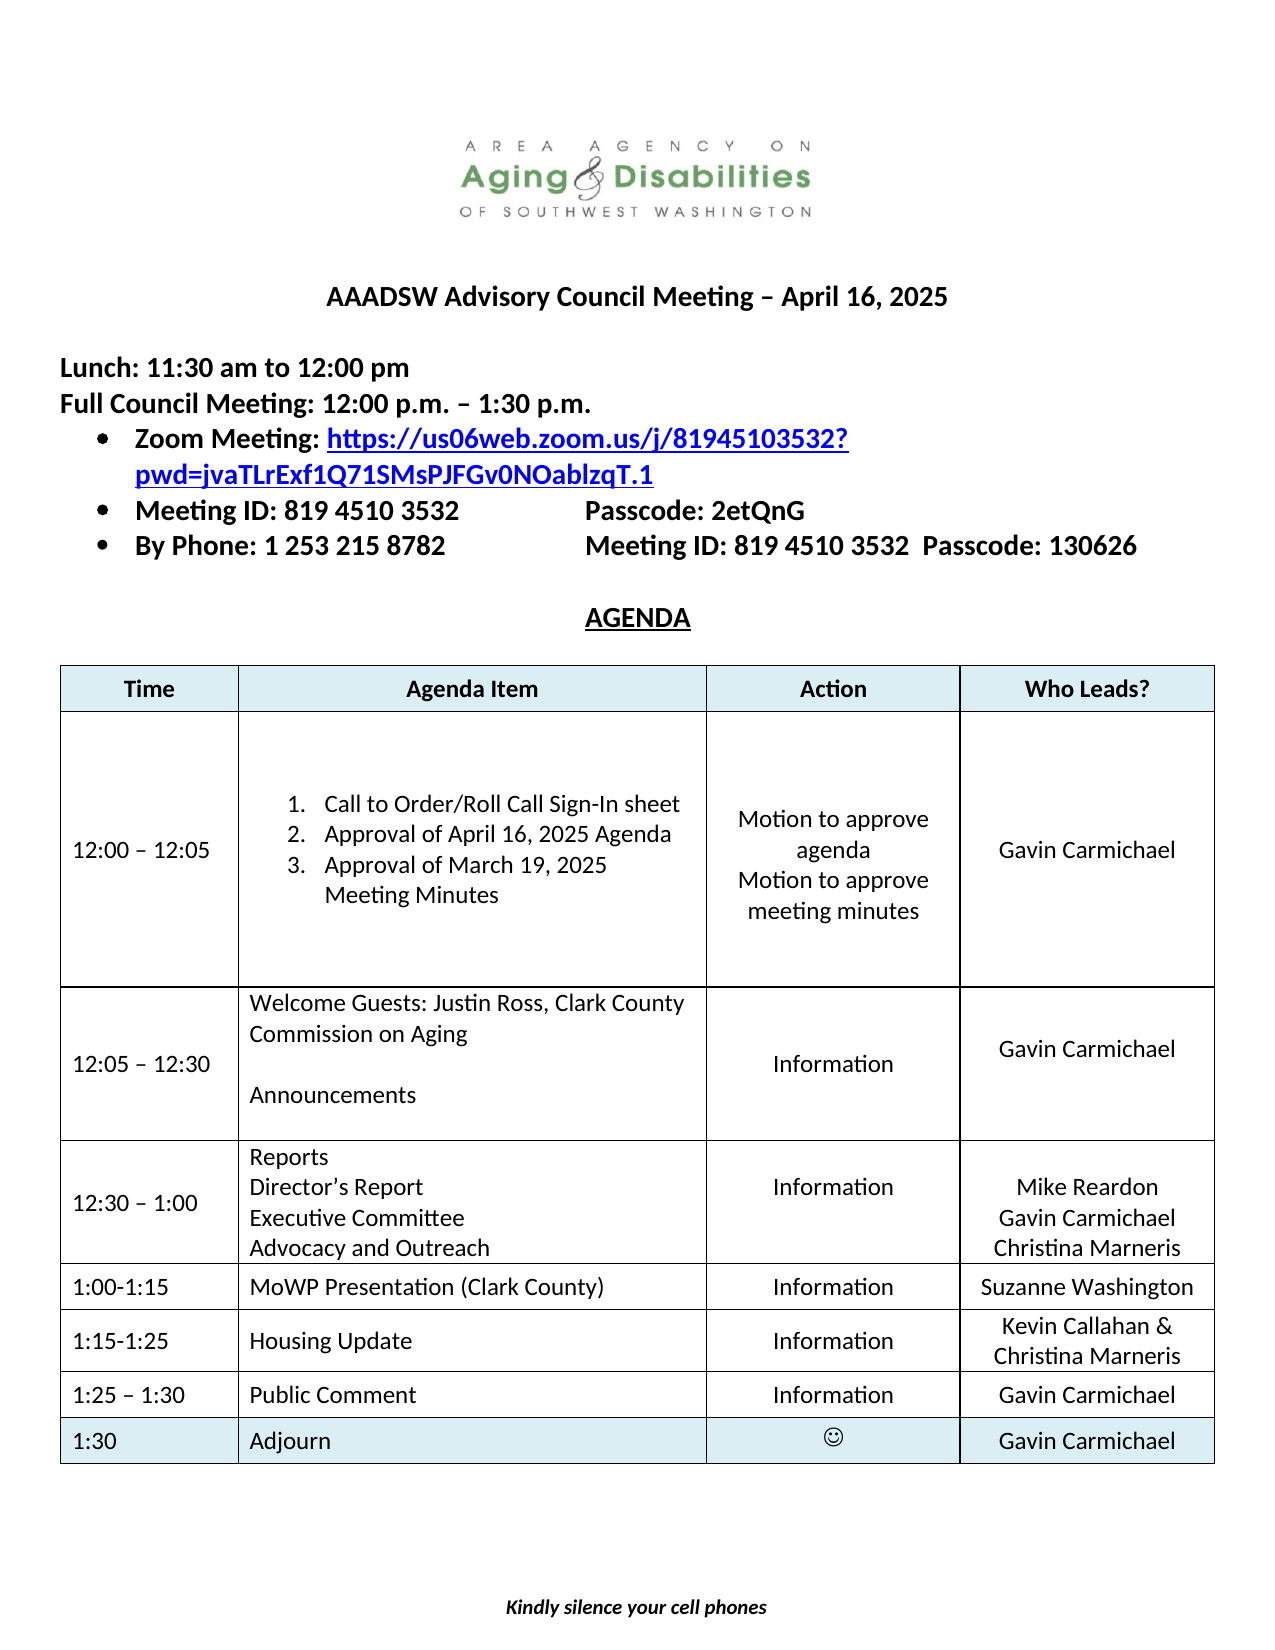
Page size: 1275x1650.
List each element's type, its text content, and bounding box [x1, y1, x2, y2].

table_header Time [61, 666, 238, 711]
table_cell Kevin Callahan & Christina Marneris [961, 1310, 1214, 1371]
table_cell MoWP Presentation (Clark County) [239, 1264, 706, 1309]
text AAADSW Advisory Council Meeting – April 16, 2025 [60, 278, 1215, 314]
table_cell Motion to approve agenda Motion to approve meeting minutes [707, 712, 959, 986]
list By Phone: 1 253 215 8782 Meeting ID: 819 4510 3532 Passcode: 130626 [97, 527, 1215, 563]
table_cell 12:00 – 12:05 [61, 712, 238, 986]
picture [419, 103, 856, 253]
table_cell Gavin Carmichael [961, 1418, 1214, 1463]
table_cell Mike Reardon Gavin Carmichael Christina Marneris [961, 1141, 1214, 1263]
table_cell Reports Director’s Report Executive Committee Advocacy and Outreach [239, 1141, 706, 1263]
table_cell Information [707, 1141, 959, 1263]
table_header Action [707, 666, 959, 711]
table_cell [707, 1418, 959, 1463]
table_cell Information [707, 1372, 959, 1417]
text Lunch: 11:30 am to 12:00 pm [60, 349, 1215, 385]
table_cell Information [707, 1264, 959, 1309]
table_cell 1:15-1:25 [61, 1310, 238, 1371]
table_cell Gavin Carmichael [961, 712, 1214, 986]
table_cell Call to Order/Roll Call Sign-In sheet Approval of April 16, 2025 Agenda Approval of March 19, 2025 Meeting Minutes [239, 712, 706, 986]
table_cell 1:25 – 1:30 [61, 1372, 238, 1417]
table_header Agenda Item [239, 666, 706, 711]
table_cell Public Comment [239, 1372, 706, 1417]
table_cell Information [707, 1310, 959, 1371]
list Meeting ID: 819 4510 3532 Passcode: 2etQnG [97, 492, 1215, 527]
table_cell Information [707, 988, 959, 1140]
table_cell Gavin Carmichael [961, 1372, 1214, 1417]
list Zoom Meeting: https://us06web.zoom.us/j/81945103532?pwd=jvaTLrExf1Q71SMsPJFGv0NOablzqT.1 [97, 421, 1215, 492]
table_cell Suzanne Washington [961, 1264, 1214, 1309]
table_cell Welcome Guests: Justin Ross, Clark County Commission on Aging Announcements [239, 988, 706, 1140]
table_cell 12:05 – 12:30 [61, 988, 238, 1140]
table_cell 1:30 [61, 1418, 238, 1463]
text AGENDA [60, 599, 1215, 634]
text Full Council Meeting: 12:00 p.m. – 1:30 p.m. [60, 385, 1215, 421]
table_cell 1:00-1:15 [61, 1264, 238, 1309]
table_cell Housing Update [239, 1310, 706, 1371]
table_cell Adjourn [239, 1418, 706, 1463]
table_cell Gavin Carmichael [961, 988, 1214, 1140]
table_header Who Leads? [961, 666, 1214, 711]
table_cell 12:30 – 1:00 [61, 1141, 238, 1263]
